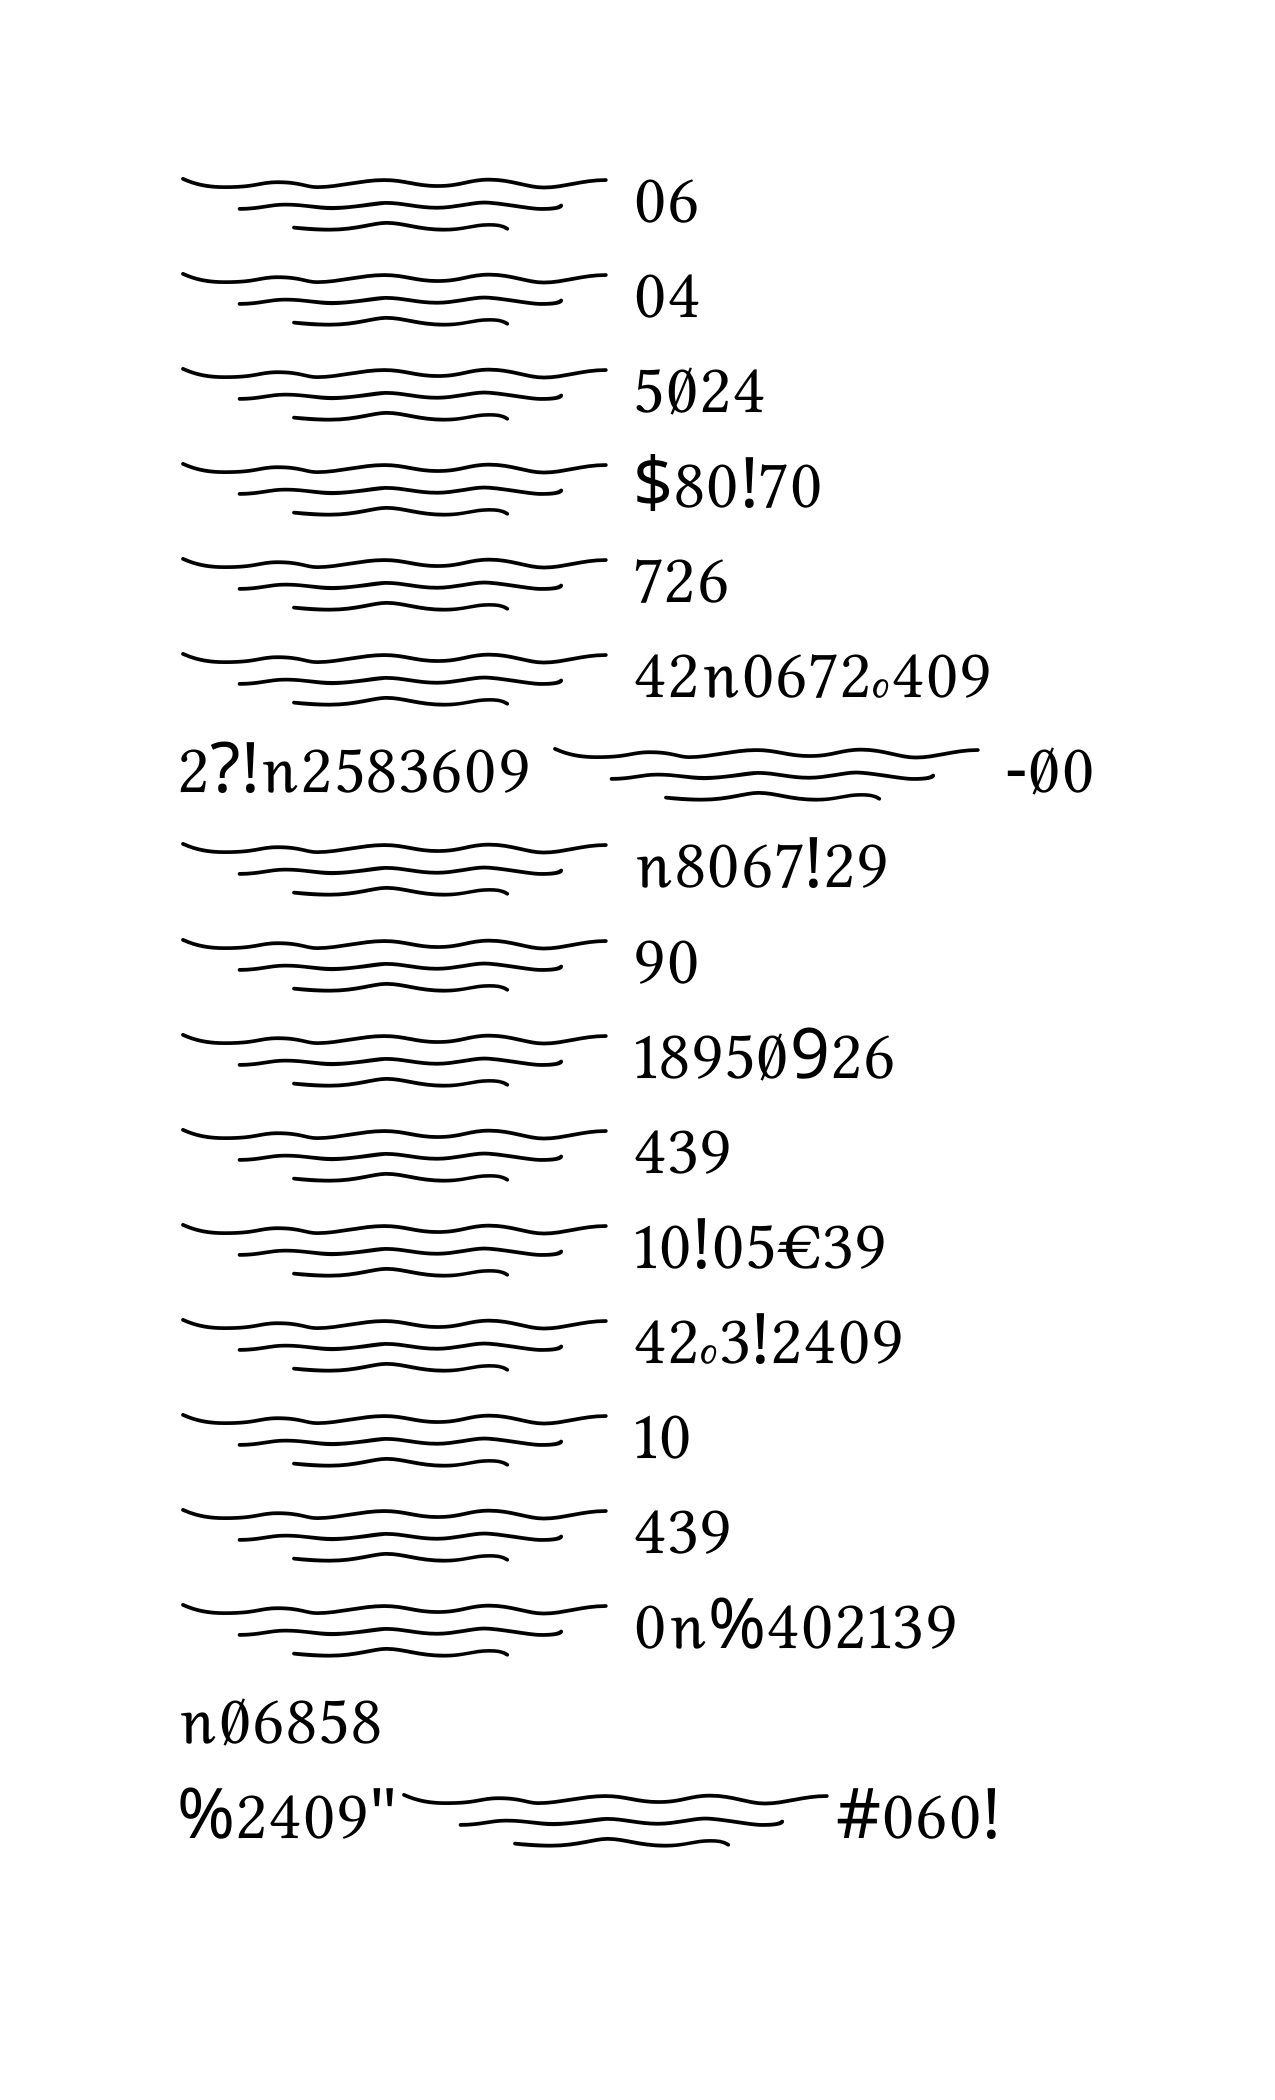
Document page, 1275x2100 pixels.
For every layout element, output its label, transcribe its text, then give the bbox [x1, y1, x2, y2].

text ?!  -  !    9    !  !      % [177, 718, 1098, 1669]
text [177, 1669, 1098, 1859]
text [177, 148, 1098, 718]
